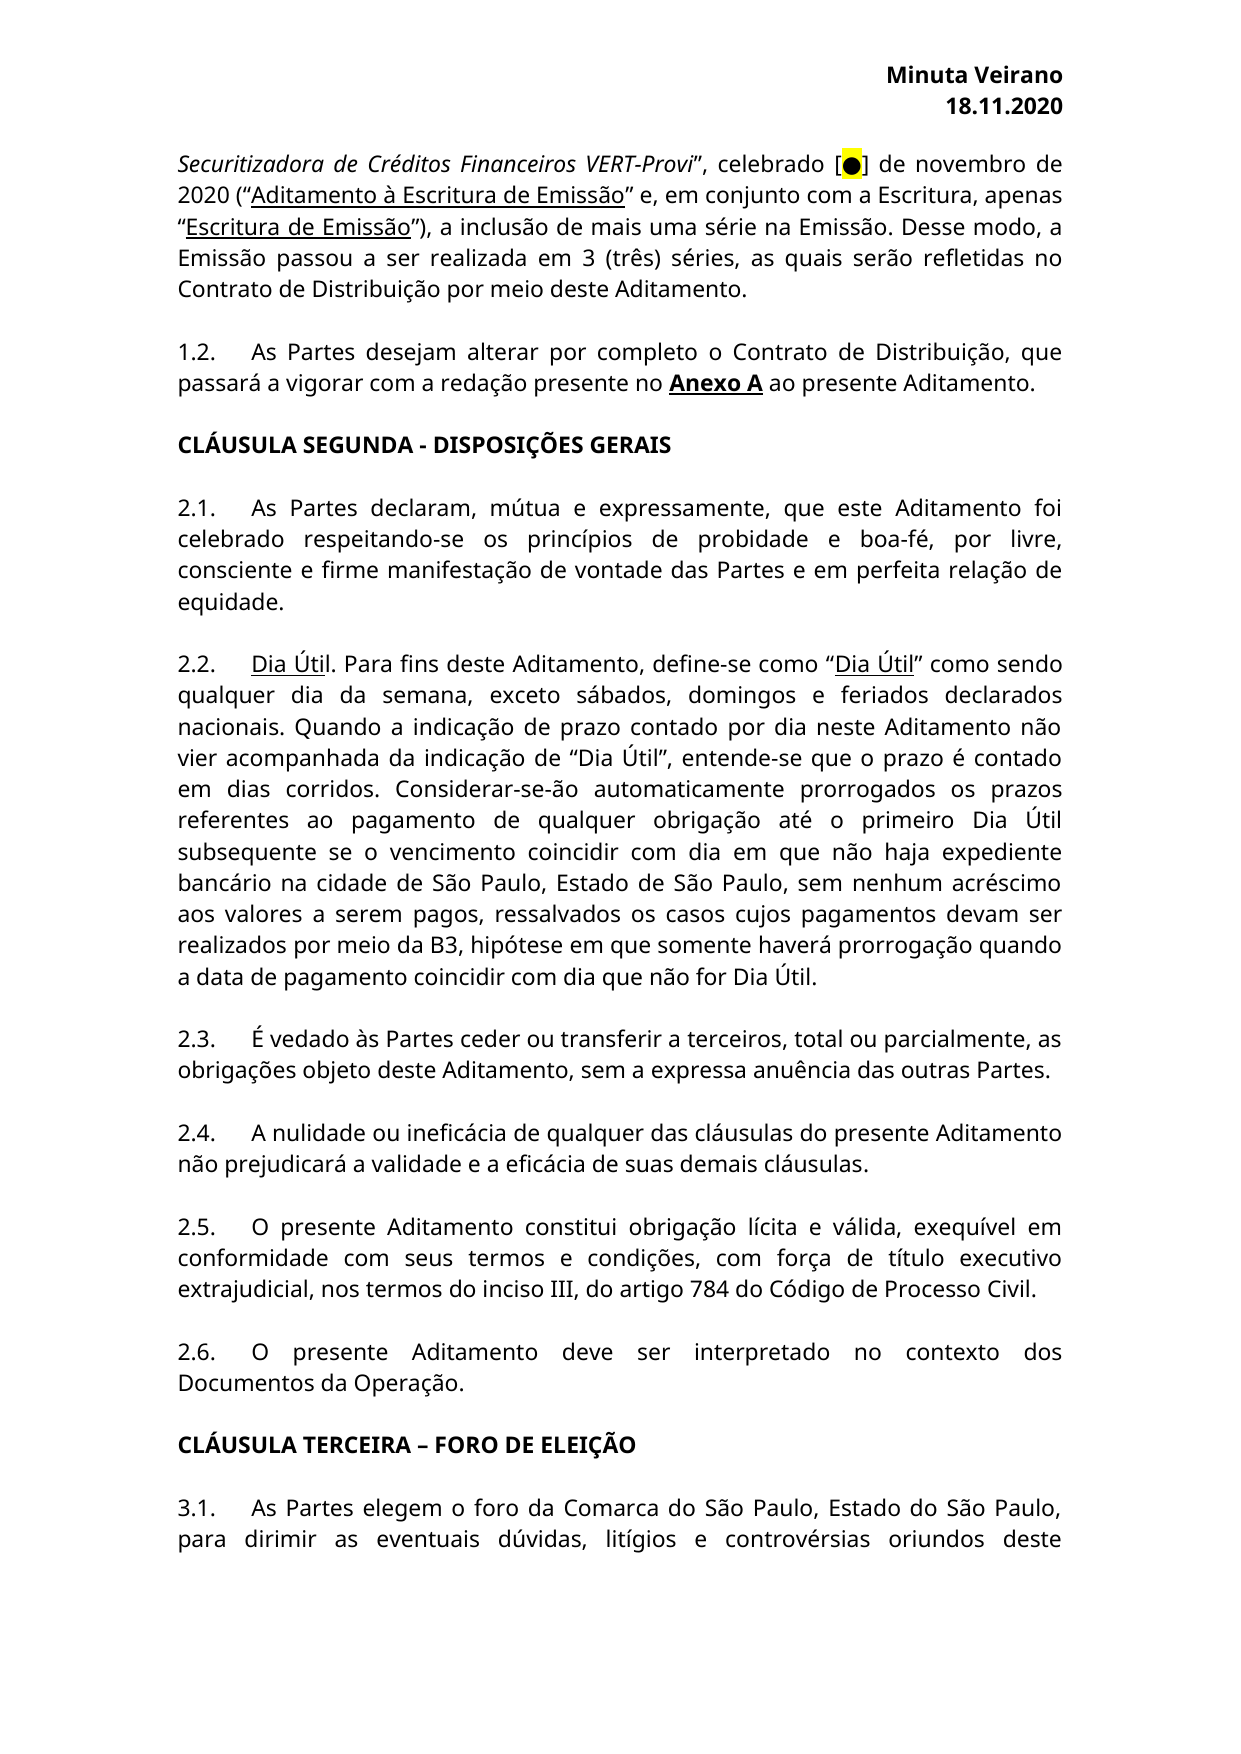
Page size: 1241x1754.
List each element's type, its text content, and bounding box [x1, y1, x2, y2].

list O presente Aditamento deve ser interpretado no contexto dos Documentos da Operação. [177, 1335, 1063, 1398]
list A nulidade ou ineficácia de qualquer das cláusulas do presente Aditamento não prejudicará a validade e a eficácia de suas demais cláusulas. [177, 1116, 1063, 1179]
list As Partes declaram, mútua e expressamente, que este Aditamento foi celebrado respeitando-se os princípios de probidade e boa-fé, por livre, consciente e firme manifestação de vontade das Partes e em perfeita relação de equidade. [177, 491, 1063, 616]
list O presente Aditamento constitui obrigação lícita e válida, exequível em conformidade com seus termos e condições, com força de título executivo extrajudicial, nos termos do inciso III, do artigo 784 do Código de Processo Civil. [177, 1210, 1063, 1304]
text CLÁUSULA TERCEIRA – FORO DE ELEIÇÃO [177, 1429, 1063, 1460]
list Dia Útil. Para fins deste Aditamento, define-se como “Dia Útil” como sendo qualquer dia da semana, exceto sábados, domingos e feriados declarados nacionais. Quando a indicação de prazo contado por dia neste Aditamento não vier acompanhada da indicação de “Dia Útil”, entende-se que o prazo é contado em dias corridos. Considerar-se-ão automaticamente prorrogados os prazos referentes ao pagamento de qualquer obrigação até o primeiro Dia Útil subsequente se o vencimento coincidir com dia em que não haja expediente bancário na cidade de São Paulo, Estado de São Paulo, sem nenhum acréscimo aos valores a serem pagos, ressalvados os casos cujos pagamentos devam ser realizados por meio da B3, hipótese em que somente haverá prorrogação quando a data de pagamento coincidir com dia que não for Dia Útil. [177, 648, 1063, 991]
list É vedado às Partes ceder ou transferir a terceiros, total ou parcialmente, as obrigações objeto deste Aditamento, sem a expressa anuência das outras Partes. [177, 1023, 1063, 1085]
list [177, 148, 1063, 304]
text CLÁUSULA SEGUNDA - DISPOSIÇÕES GERAIS [177, 429, 1063, 460]
list As Partes desejam alterar por completo o Contrato de Distribuição, que passará a vigorar com a redação presente no Anexo A ao presente Aditamento. [177, 335, 1063, 398]
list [177, 1491, 1063, 1554]
